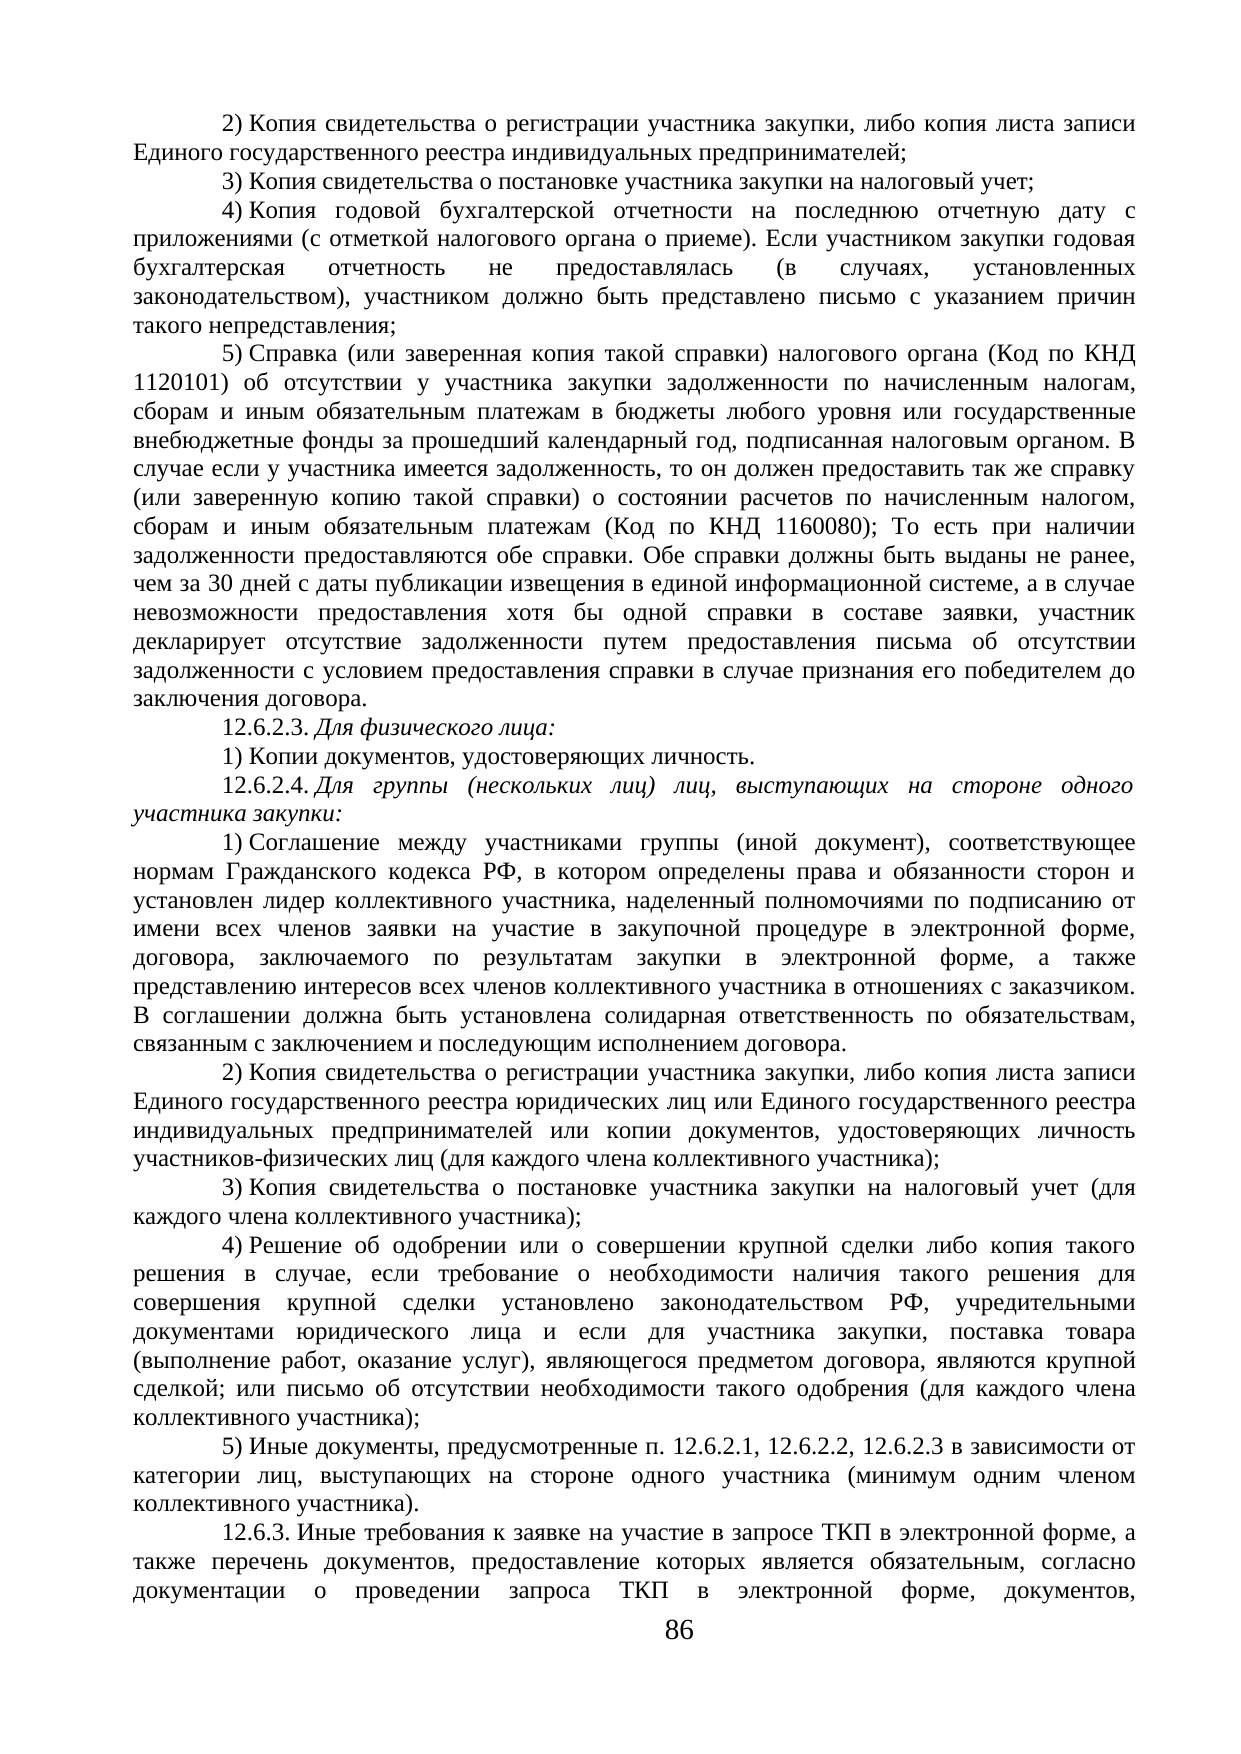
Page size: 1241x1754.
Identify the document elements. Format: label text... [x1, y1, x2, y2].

list Копии документов, удостоверяющих личность. [133, 741, 1137, 770]
list Решение об одобрении или о совершении крупной сделки либо копия такого решения в случае, если требование о необходимости наличия такого решения для совершения крупной сделки установлено законодательством РФ, учредительными документами юридического лица и если для участника закупки, поставка товара (выполнение работ, оказание услуг), являющегося предметом договора, являются крупной сделкой; или письмо об отсутствии необходимости такого одобрения (для каждого члена коллективного участника); [133, 1230, 1137, 1431]
list Соглашение между участниками группы (иной документ), соответствующее нормам Гражданского кодекса РФ, в котором определены права и обязанности сторон и установлен лидер коллективного участника, наделенный полномочиями по подписанию от имени всех членов заявки на участие в закупочной процедуре в электронной форме, договора, заключаемого по результатам закупки в электронной форме, а также представлению интересов всех членов коллективного участника в отношениях с заказчиком. В соглашении должна быть установлена солидарная ответственность по обязательствам, связанным с заключением и последующим исполнением договора. [133, 827, 1137, 1057]
list Для физического лица: [133, 712, 1137, 741]
list Для группы (нескольких лиц) лиц, выступающих на стороне одного участника закупки: [133, 770, 1137, 827]
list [133, 1517, 1137, 1603]
list Копия годовой бухгалтерской отчетности на последнюю отчетную дату с приложениями (с отметкой налогового органа о приеме). Если участником закупки годовая бухгалтерская отчетность не предоставлялась (в случаях, установленных законодательством), участником должно быть представлено письмо с указанием причин такого непредставления; [133, 195, 1137, 338]
list Справка (или заверенная копия такой справки) налогового органа (Код по КНД 1120101) об отсутствии у участника закупки задолженности по начисленным налогам, сборам и иным обязательным платежам в бюджеты любого уровня или государственные внебюджетные фонды за прошедший календарный год, подписанная налоговым органом. В случае если у участника имеется задолженность, то он должен предоставить так же справку (или заверенную копию такой справки) о состоянии расчетов по начисленным налогом, сборам и иным обязательным платежам (Код по КНД 1160080); То есть при наличии задолженности предоставляются обе справки. Обе справки должны быть выданы не ранее, чем за 30 дней с даты публикации извещения в единой информационной системе, а в случае невозможности предоставления хотя бы одной справки в составе заявки, участник декларирует отсутствие задолженности путем предоставления письма об отсутствии задолженности с условием предоставления справки в случае признания его победителем до заключения договора. [133, 338, 1137, 712]
list Копия свидетельства о регистрации участника закупки, либо копия листа записи Единого государственного реестра юридических лиц или Единого государственного реестра индивидуальных предпринимателей или копии документов, удостоверяющих личность участников-физических лиц (для каждого члена коллективного участника); [133, 1057, 1137, 1172]
list Копия свидетельства о регистрации участника закупки, либо копия листа записи Единого государственного реестра индивидуальных предпринимателей; [133, 108, 1137, 166]
list Копия свидетельства о постановке участника закупки на налоговый учет; [133, 166, 1137, 195]
list Копия свидетельства о постановке участника закупки на налоговый учет (для каждого члена коллективного участника); [133, 1172, 1137, 1230]
list Иные документы, предусмотренные п. 12.6.2.1, 12.6.2.2, 12.6.2.3 в зависимости от категории лиц, выступающих на стороне одного участника (минимум одним членом коллективного участника). [133, 1431, 1137, 1517]
